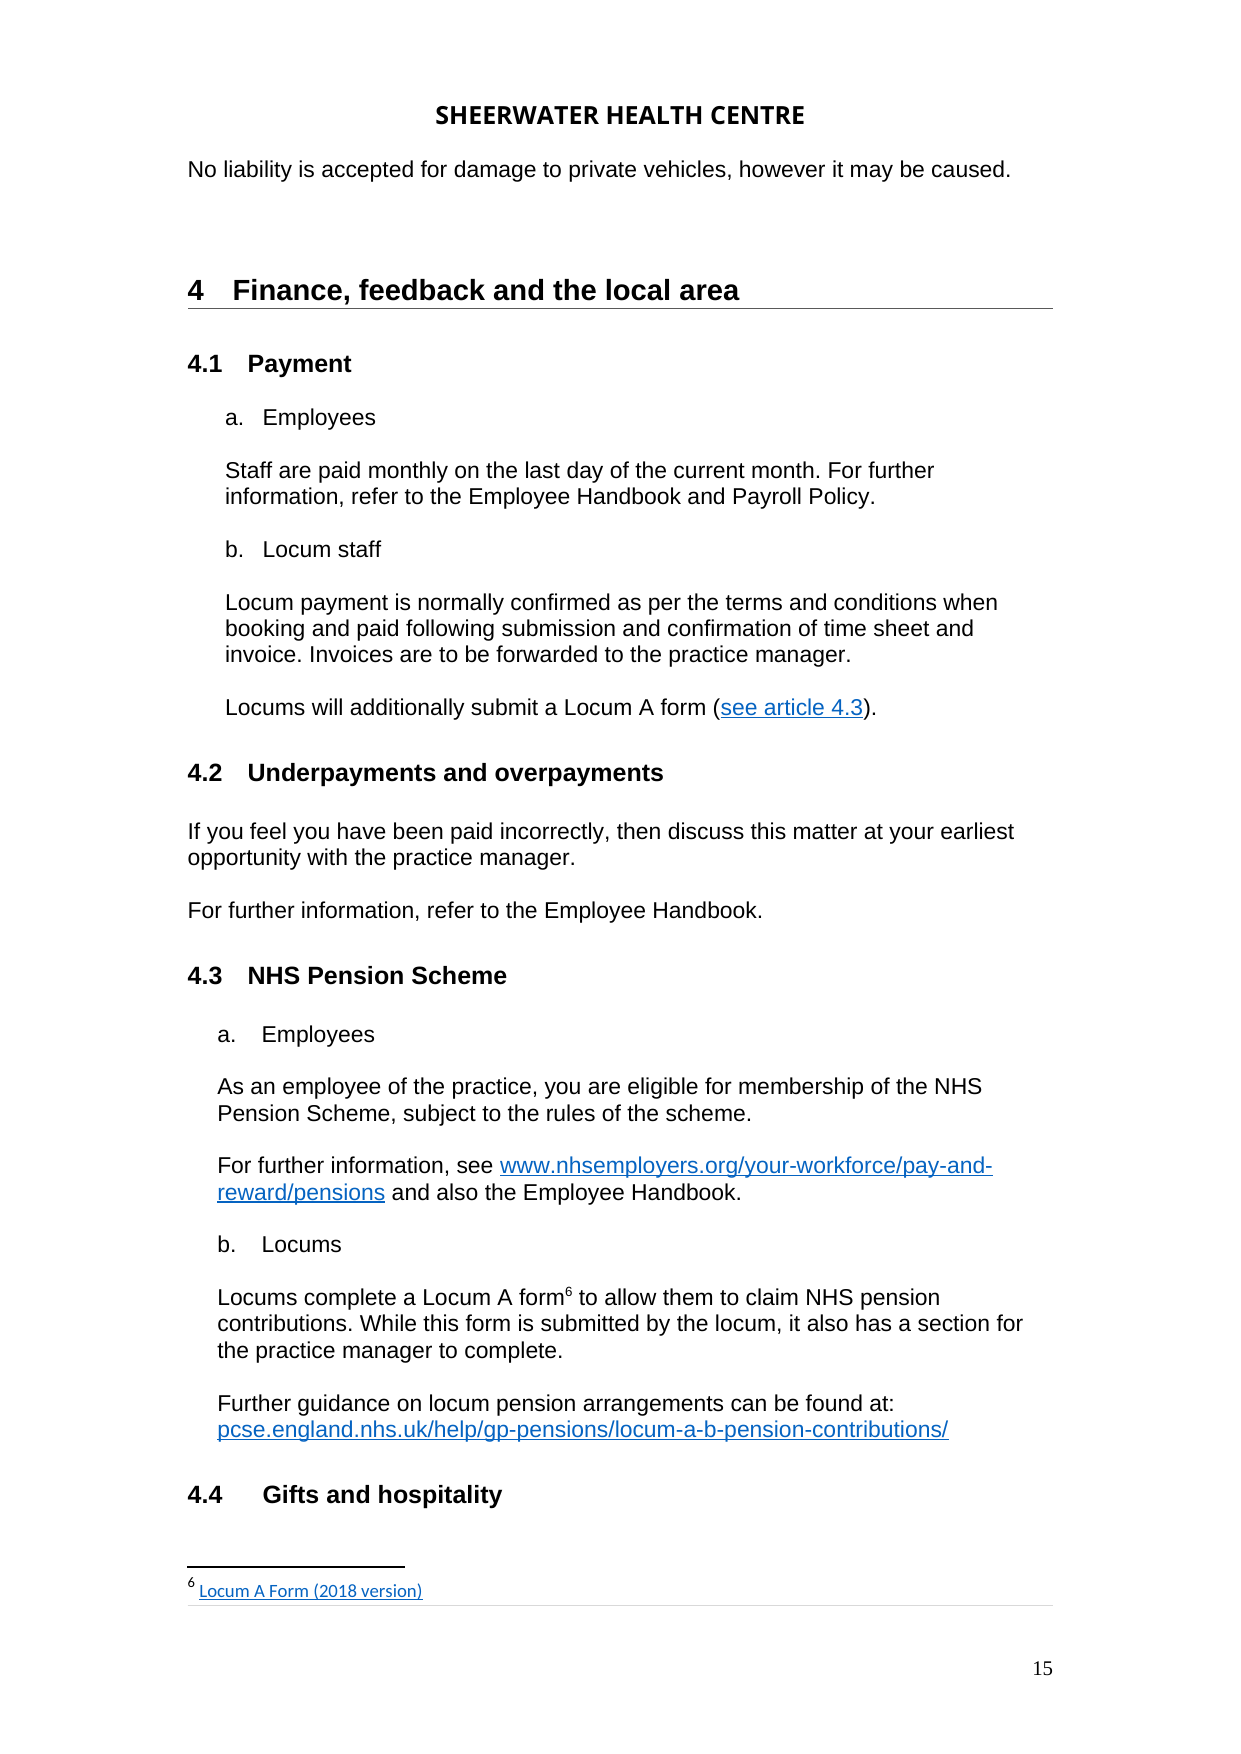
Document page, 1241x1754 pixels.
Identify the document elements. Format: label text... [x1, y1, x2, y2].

list Employees [225, 404, 1053, 431]
list Locums [217, 1231, 1053, 1258]
list Locum staff [225, 536, 1053, 562]
text For further information, refer to the Employee Handbook. [187, 897, 1053, 923]
text Further guidance on locum pension arrangements can be found at: pcse.england.nhs.uk/help/gp-pensions/locum-a-b-pension-contributions/ [217, 1389, 1053, 1442]
text Locums complete a Locum A form to allow them to claim NHS pension contributions. While this form is submitted by the locum, it also has a section for the practice manager to complete. [217, 1284, 1053, 1363]
text Staff are paid monthly on the last day of the current month. For further information, refer to the Employee Handbook and Payroll Policy. [225, 457, 1053, 510]
text For further information, see www.nhsemployers.org/your-workforce/pay-and-reward/pensions and also the Employee Handbook. [217, 1152, 1053, 1205]
text If you feel you have been paid incorrectly, then discuss this matter at your earliest opportunity with the practice manager. [187, 818, 1053, 871]
text Locums will additionally submit a Locum A form (see article 4.3). [225, 694, 1053, 721]
text As an employee of the practice, you are eligible for membership of the NHS Pension Scheme, subject to the rules of the scheme. [217, 1073, 1053, 1126]
subtitle Finance, feedback and the local area [187, 272, 1053, 309]
text Locum payment is normally confirmed as per the terms and conditions when booking and paid following submission and confirmation of time sheet and invoice. Invoices are to be forwarded to the practice manager. [225, 589, 1053, 668]
subtitle Gifts and hospitality [187, 1480, 1053, 1508]
list Employees [217, 1021, 1053, 1047]
subtitle Underpayments and overpayments [187, 758, 1053, 787]
subtitle Payment [187, 349, 1053, 378]
subtitle NHS Pension Scheme [187, 961, 1053, 989]
text No liability is accepted for damage to private vehicles, however it may be caused. [187, 156, 1053, 182]
